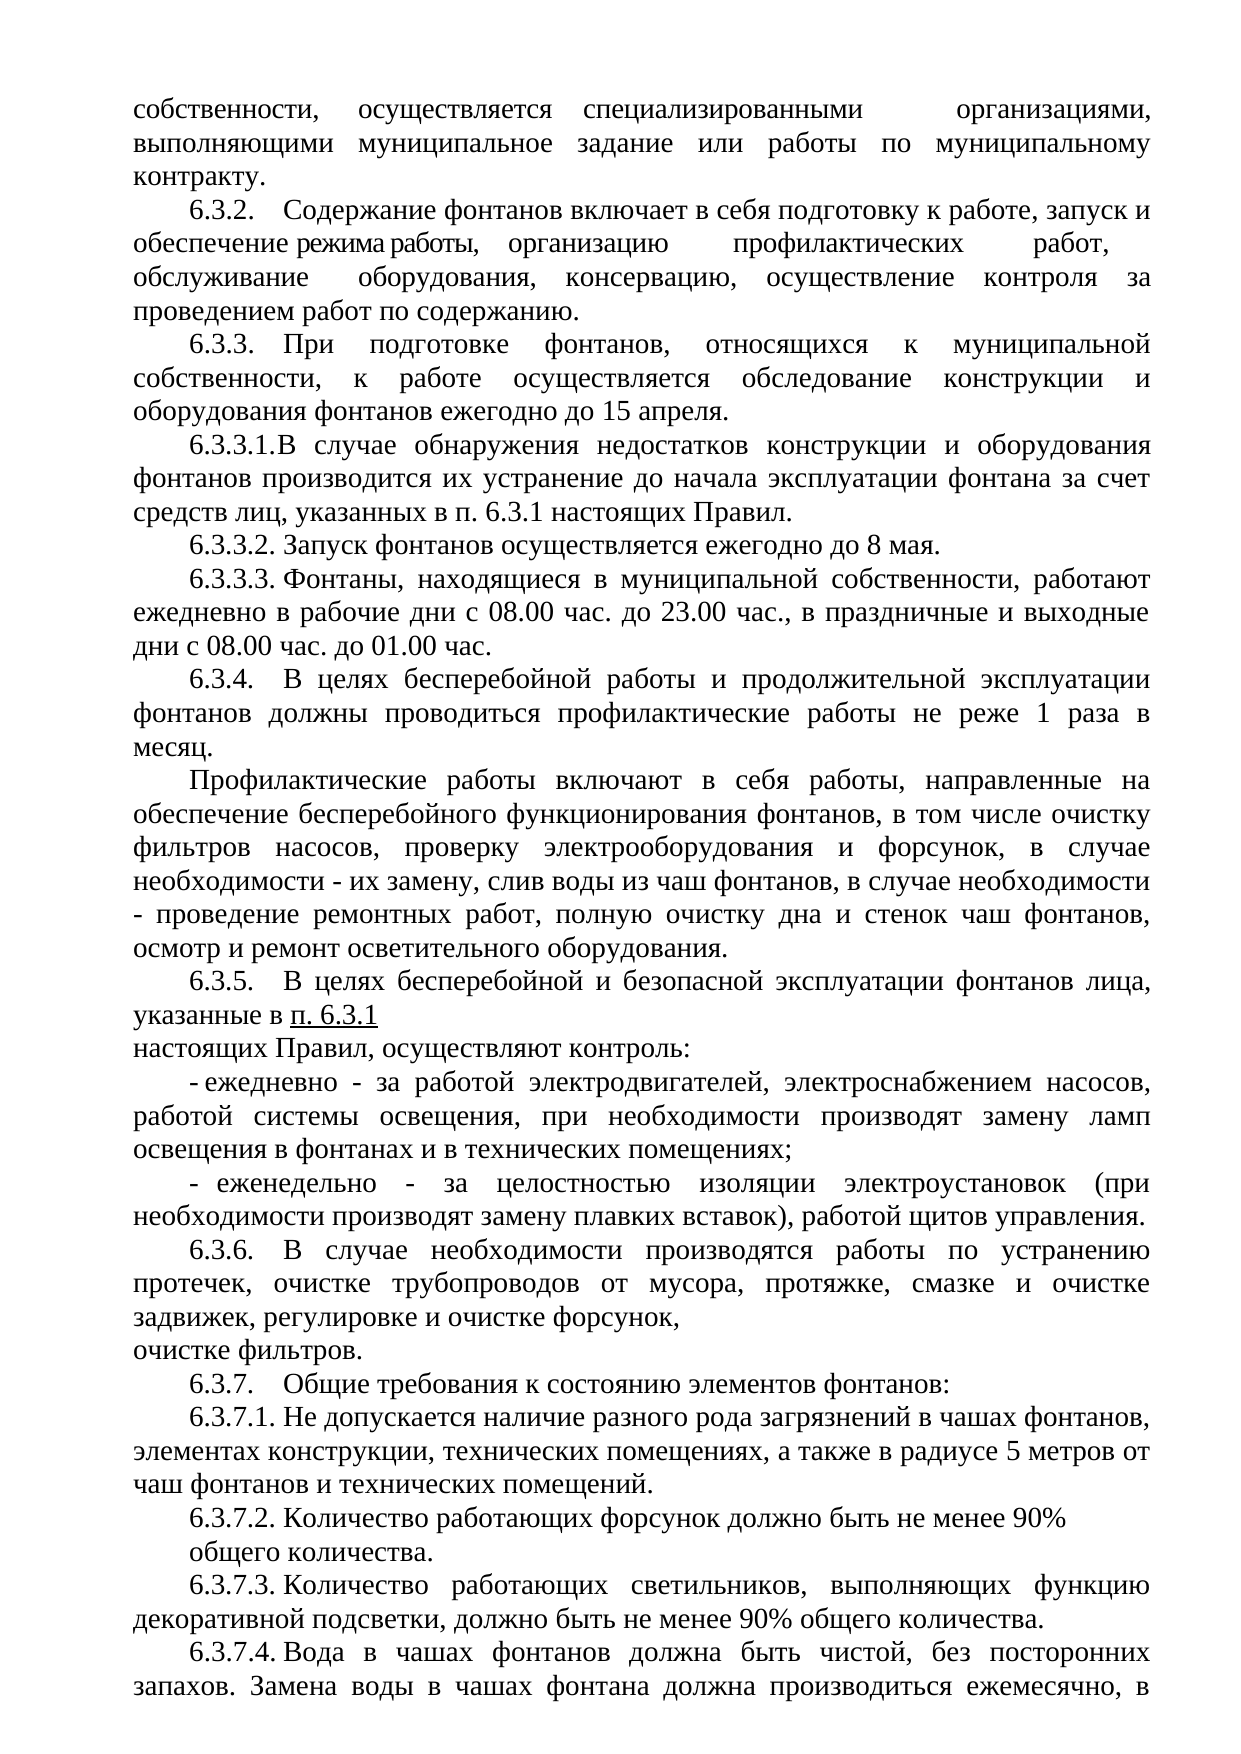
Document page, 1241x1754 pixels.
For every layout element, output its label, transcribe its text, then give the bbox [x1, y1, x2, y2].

text 6.3.3.1. В случае обнаружения недостатков конструкции и оборудования фонтанов производится их устранение до начала эксплуатации фонтана за счет средств лиц, указанных в п. 6.3.1 настоящих Правил. [133, 427, 1152, 527]
text 6.3.3.3. Фонтаны, находящиеся в муниципальной собственности, работают ежедневно в рабочие дни с 08.00 час. до 23.00 час., в праздничные и выходные дни с 08.00 час. до 01.00 час. [133, 561, 1151, 662]
text - ежедневно - за работой электродвигателей, электроснабжением насосов, работой системы освещения, при необходимости производят замену ламп освещения в фонтанах и в технических помещениях; [133, 1064, 1152, 1165]
list При подготовке фонтанов, относящихся к муниципальной собственности, к работе осуществляется обследование конструкции и оборудования фонтанов ежегодно до 15 апреля. [133, 326, 1152, 427]
text Профилактические работы включают в себя работы, направленные на обеспечение бесперебойного функционирования фонтанов, в том числе очистку фильтров насосов, проверку электрооборудования и форсунок, в случае необходимости - их замену, слив воды из чаш фонтанов, в случае необходимости - проведение ремонтных работ, полную очистку дна и стенок чаш фонтанов, осмотр и ремонт осветительного оборудования. [133, 762, 1152, 963]
list Содержание фонтанов включает в себя подготовку к работе, запуск и обеспечение режима работы, организацию профилактических работ, обслуживание оборудования, консервацию, осуществление контроля за проведением работ по содержанию. [133, 192, 1152, 326]
text 6.3.7. Общие требования к состоянию элементов фонтанов: [189, 1366, 1152, 1399]
text 6.3.4. В целях бесперебойной работы и продолжительной эксплуатации фонтанов должны проводиться профилактические работы не реже 1 раза в месяц. [133, 662, 1151, 762]
text 6.3.7.2. Количество работающих форсунок должно быть не менее 90% общего количества. [189, 1500, 1152, 1567]
text 6.3.3.2. Запуск фонтанов осуществляется ежегодно до 8 мая. [189, 527, 1152, 561]
text 6.3.7.1. Не допускается наличие разного рода загрязнений в чашах фонтанов, элементах конструкции, технических помещениях, а также в радиусе 5 метров от чаш фонтанов и технических помещений. [133, 1399, 1151, 1500]
text 6.3.6. В случае необходимости производятся работы по устранению протечек, очистке трубопроводов от мусора, протяжке, смазке и очистке задвижек, регулировке и очистке форсунок, очистке фильтров. [133, 1232, 1151, 1366]
text 6.3.5. В целях бесперебойной и безопасной эксплуатации фонтанов лица, указанные в п. 6.3.1 настоящих Правил, осуществляют контроль: [133, 963, 1152, 1064]
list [133, 1634, 1151, 1701]
text 6.3.7.3. Количество работающих светильников, выполняющих функцию декоративной подсветки, должно быть не менее 90% общего количества. [133, 1567, 1151, 1634]
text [133, 91, 1152, 192]
text - еженедельно - за целостностью изоляции электроустановок (при необходимости производят замену плавких вставок), работой щитов управления. [133, 1165, 1151, 1232]
